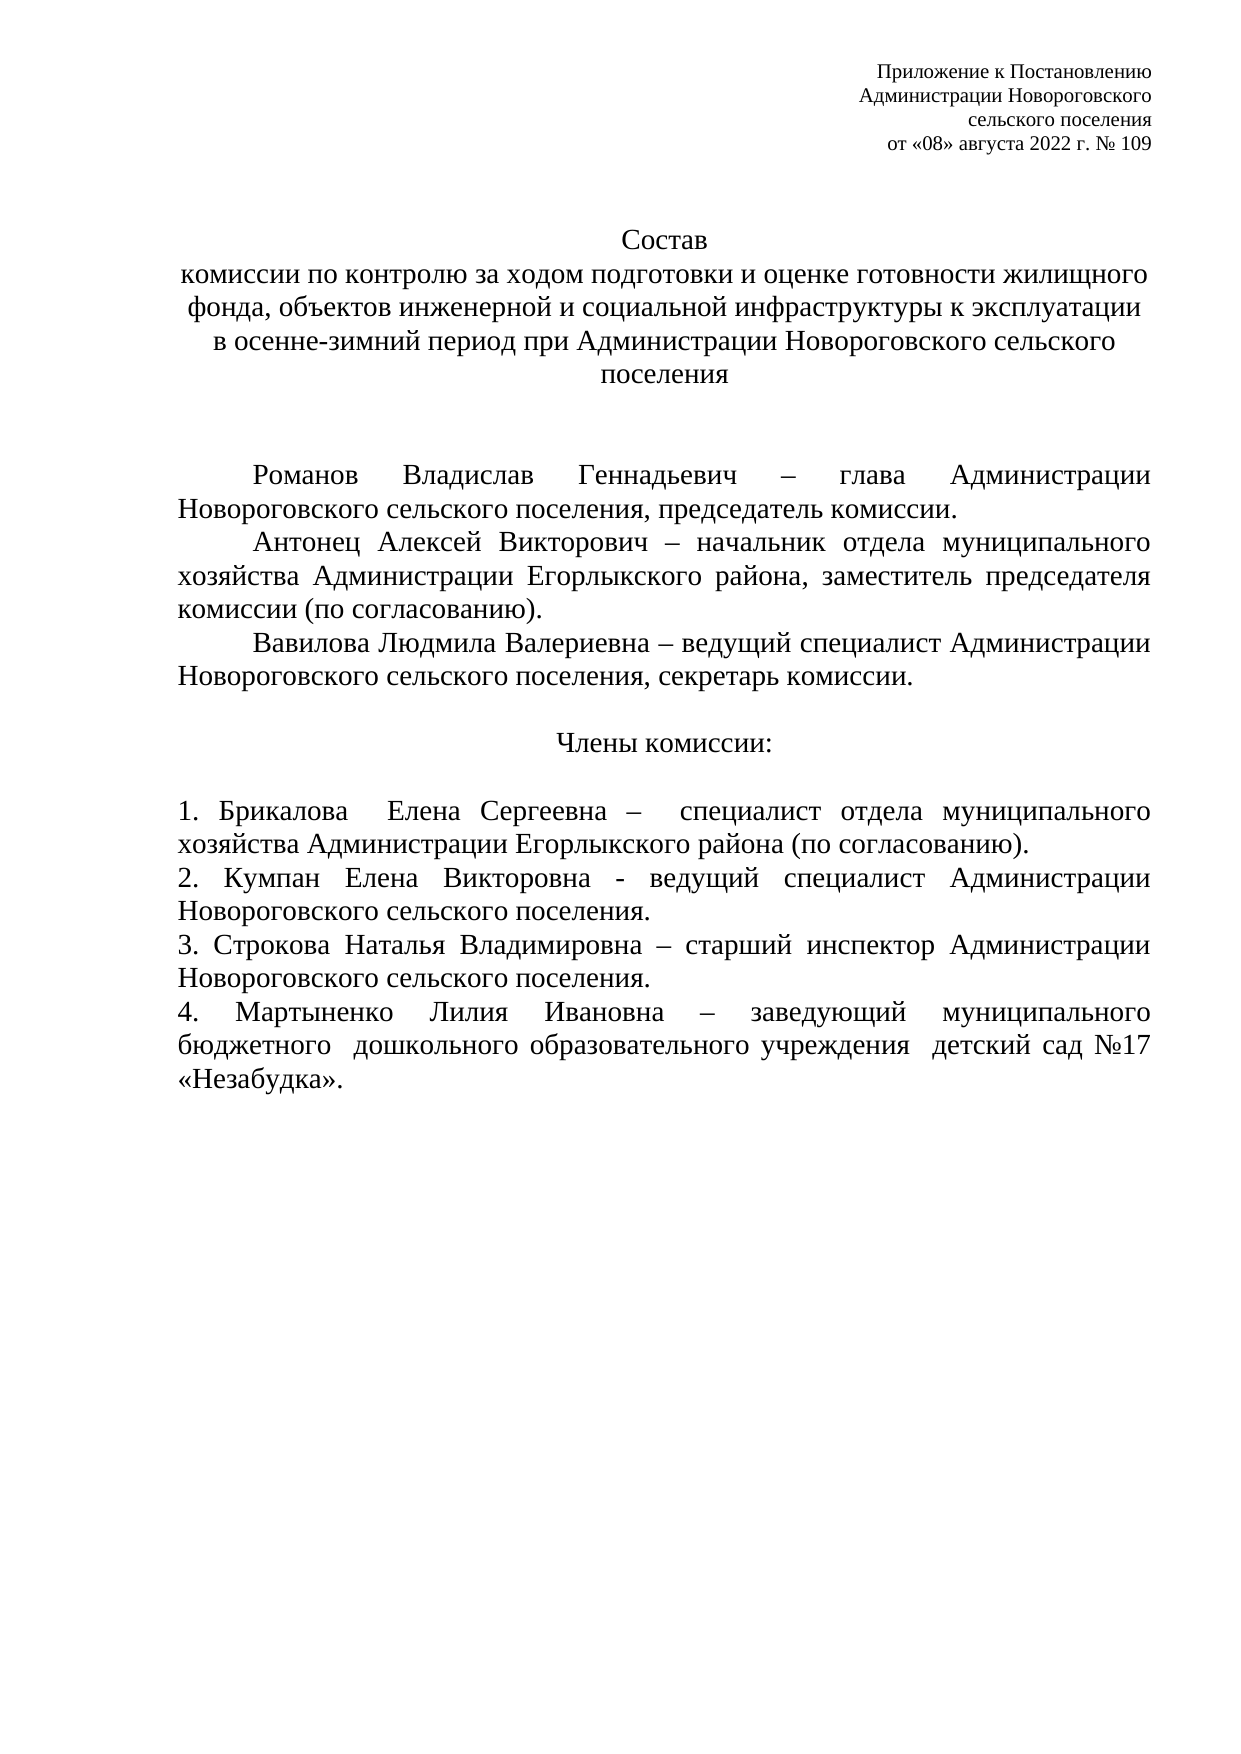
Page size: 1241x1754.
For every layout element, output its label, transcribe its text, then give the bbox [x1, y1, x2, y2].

text Администрации Новороговского [177, 83, 1152, 107]
text 1. Брикалова Елена Сергеевна – специалист отдела муниципального хозяйства Администрации Егорлыкского района (по согласованию). [177, 793, 1152, 860]
text Антонец Алексей Викторович – начальник отдела муниципального хозяйства Администрации Егорлыкского района, заместитель председателя комиссии (по согласованию). [177, 524, 1152, 625]
text 4. Мартыненко Лилия Ивановна – заведующий муниципального бюджетного дошкольного образовательного учреждения детский сад №17 «Незабудка». [177, 994, 1152, 1094]
text Состав [177, 222, 1152, 256]
text комиссии по контролю за ходом подготовки и оценке готовности жилищного фонда, объектов инженерной и социальной инфраструктуры к эксплуатации в осенне-зимний период при Администрации Новороговского сельского поселения [177, 256, 1152, 390]
text 3. Строкова Наталья Владимировна – старший инспектор Администрации Новороговского сельского поселения. [177, 927, 1152, 994]
text от «08» августа 2022 г. № 109 [177, 131, 1152, 155]
text Члены комиссии: [177, 726, 1152, 759]
text 2. Кумпан Елена Викторовна - ведущий специалист Администрации Новороговского сельского поселения. [177, 860, 1152, 927]
text сельского поселения [177, 107, 1152, 131]
text Вавилова Людмила Валериевна – ведущий специалист Администрации Новороговского сельского поселения, секретарь комиссии. [177, 625, 1152, 692]
text Романов Владислав Геннадьевич – глава Администрации Новороговского сельского поселения, председатель комиссии. [177, 457, 1152, 524]
text Приложение к Постановлению [177, 59, 1152, 83]
